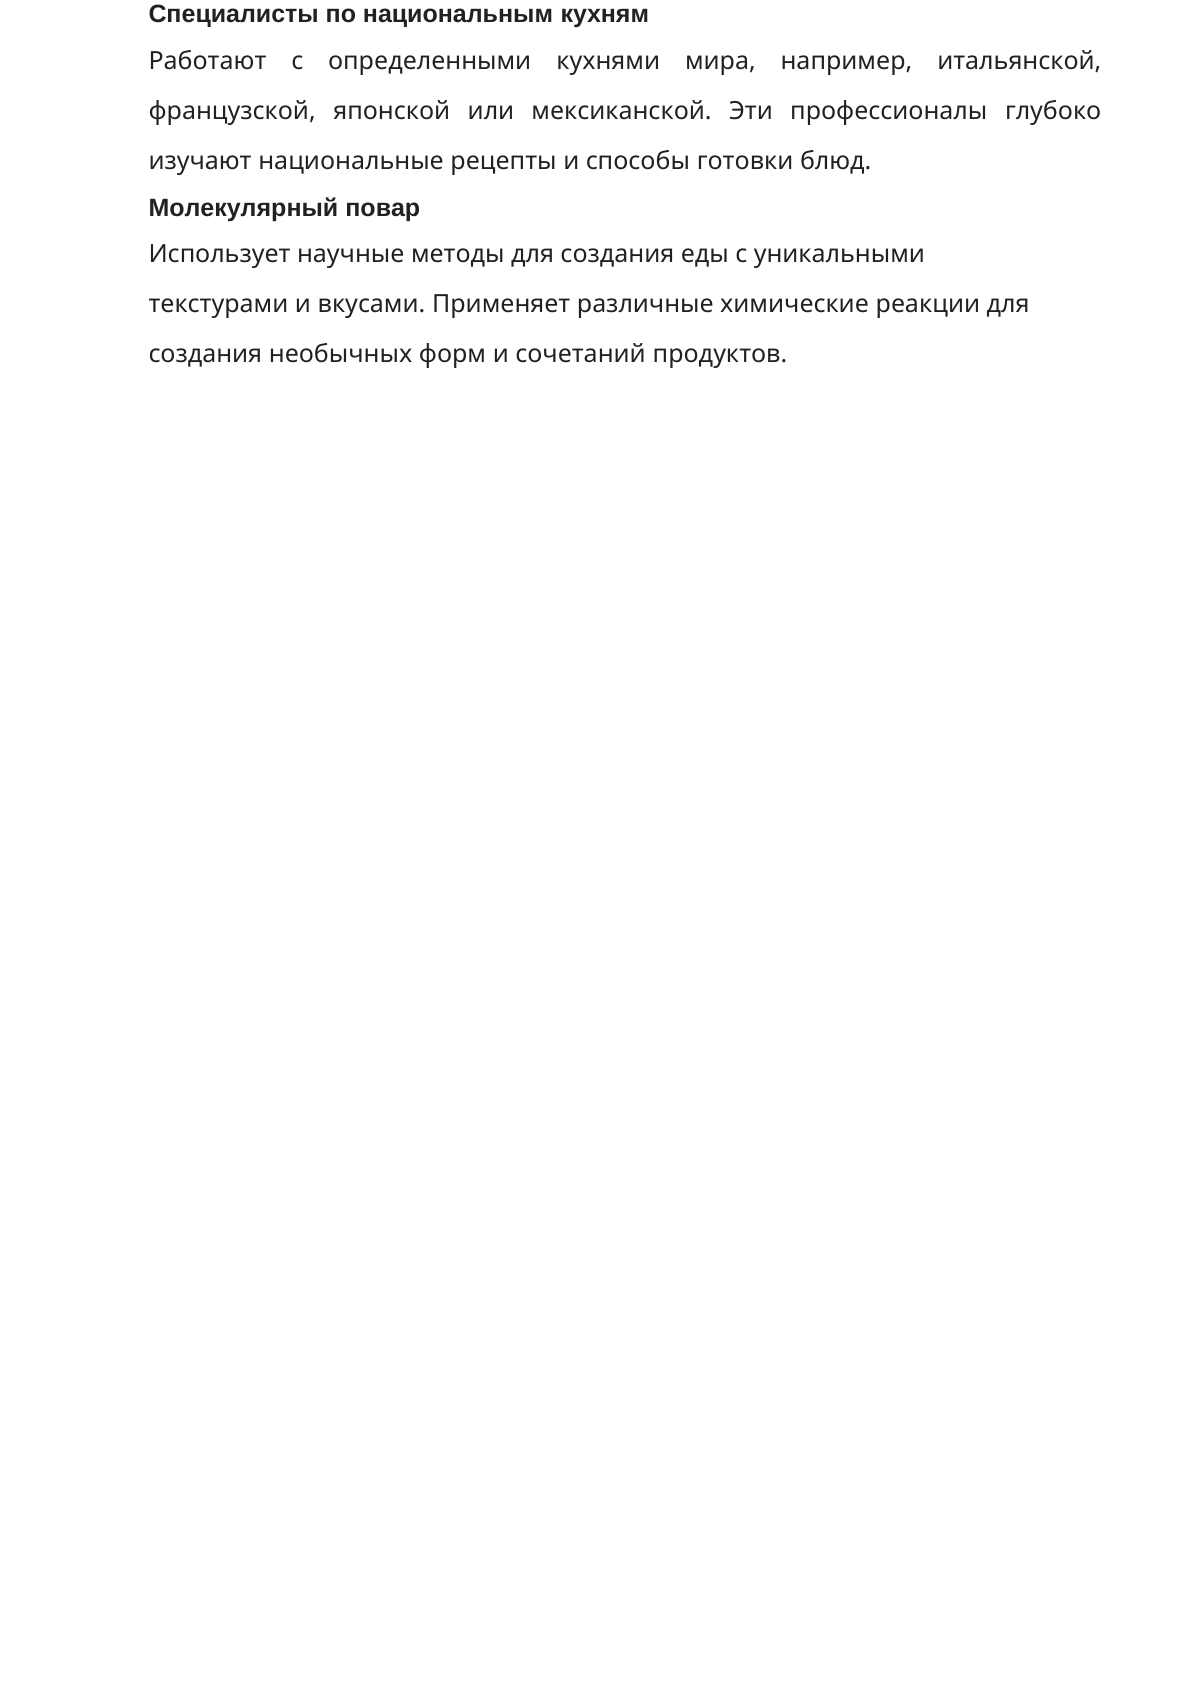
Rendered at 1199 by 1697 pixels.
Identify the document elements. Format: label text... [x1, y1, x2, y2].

subtitle Молекулярный повар [148, 193, 1199, 222]
subtitle Специалисты по национальным кухням [148, 0, 1199, 28]
text Работают с определенными кухнями мира, например, итальянской, французской, японской или мексиканской. Эти профессионалы глубоко изучают национальные рецепты и способы готовки блюд. [148, 42, 1101, 177]
text Использует научные методы для создания еды с уникальными текстурами и вкусами. Применяет различные химические реакции для создания необычных форм и сочетаний продуктов. [148, 236, 1065, 370]
